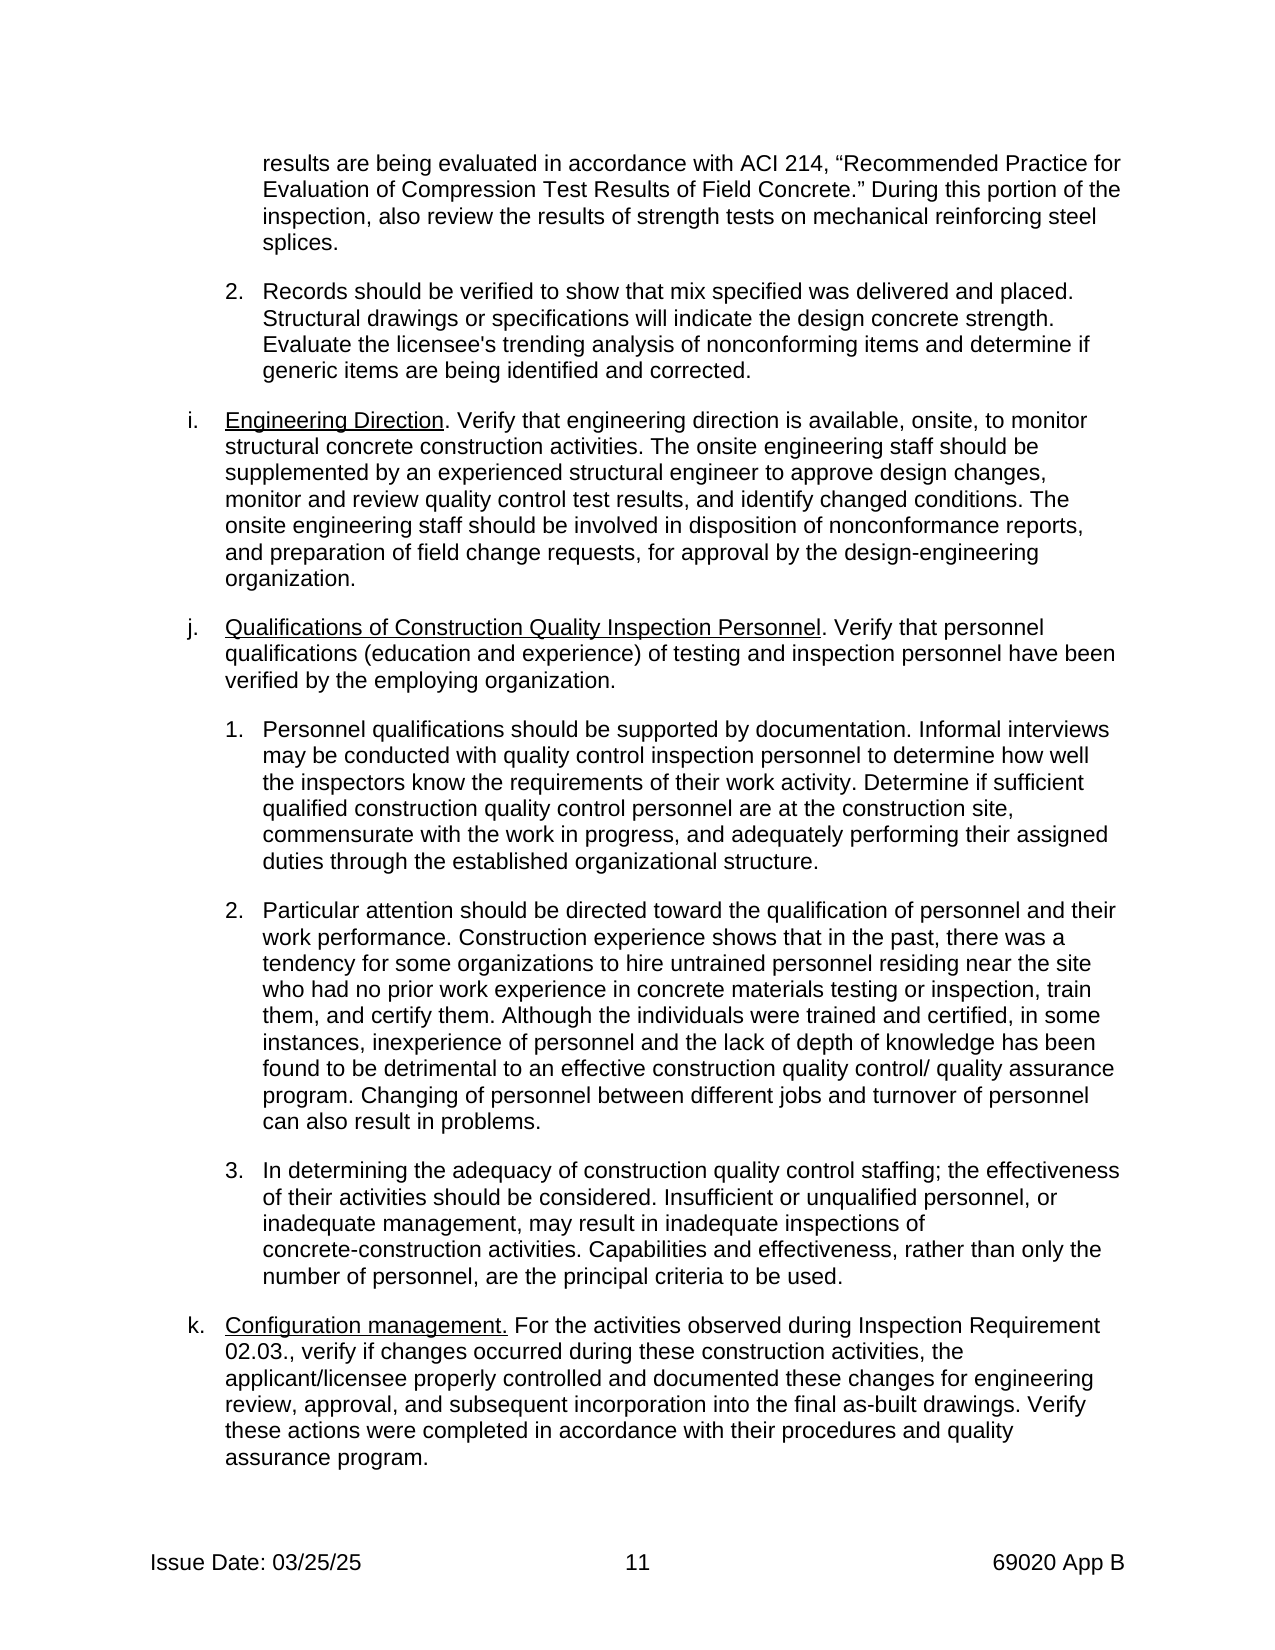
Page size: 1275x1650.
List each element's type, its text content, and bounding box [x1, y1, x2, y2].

list Personnel qualifications should be supported by documentation. Informal interviews may be conducted with quality control inspection personnel to determine how well the inspectors know the requirements of their work activity. Determine if sufficient qualified construction quality control personnel are at the construction site, commensurate with the work in progress, and adequately performing their assigned duties through the established organizational structure. [225, 716, 1125, 874]
list Particular attention should be directed toward the qualification of personnel and their work performance. Construction experience shows that in the past, there was a tendency for some organizations to hire untrained personnel residing near the site who had no prior work experience in concrete materials testing or inspection, train them, and certify them. Although the individuals were trained and certified, in some instances, inexperience of personnel and the lack of depth of knowledge has been found to be detrimental to an effective construction quality control/ quality assurance program. Changing of personnel between different jobs and turnover of personnel can also result in problems. [225, 897, 1125, 1134]
list Qualifications of Construction Quality Inspection Personnel. Verify that personnel qualifications (education and experience) of testing and inspection personnel have been verified by the employing organization. [187, 614, 1125, 693]
list Configuration management. For the activities observed during Inspection Requirement 02.03., verify if changes occurred during these construction activities, the applicant/licensee properly controlled and documented these changes for engineering review, approval, and subsequent incorporation into the final as-built drawings. Verify these actions were completed in accordance with their procedures and quality assurance program. [187, 1312, 1125, 1470]
list In determining the adequacy of construction quality control staffing; the effectiveness of their activities should be considered. Insufficient or unqualified personnel, or inadequate management, may result in inadequate inspections of concrete-construction activities. Capabilities and effectiveness, rather than only the number of personnel, are the principal criteria to be used. [225, 1157, 1125, 1289]
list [225, 150, 1125, 255]
list Engineering Direction. Verify that engineering direction is available, onsite, to monitor structural concrete construction activities. The onsite engineering staff should be supplemented by an experienced structural engineer to approve design changes, monitor and review quality control test results, and identify changed conditions. The onsite engineering staff should be involved in disposition of nonconformance reports, and preparation of field change requests, for approval by the design-engineering organization. [187, 407, 1125, 591]
list Records should be verified to show that mix specified was delivered and placed. Structural drawings or specifications will indicate the design concrete strength. Evaluate the licensee's trending analysis of nonconforming items and determine if generic items are being identified and corrected. [225, 278, 1125, 384]
